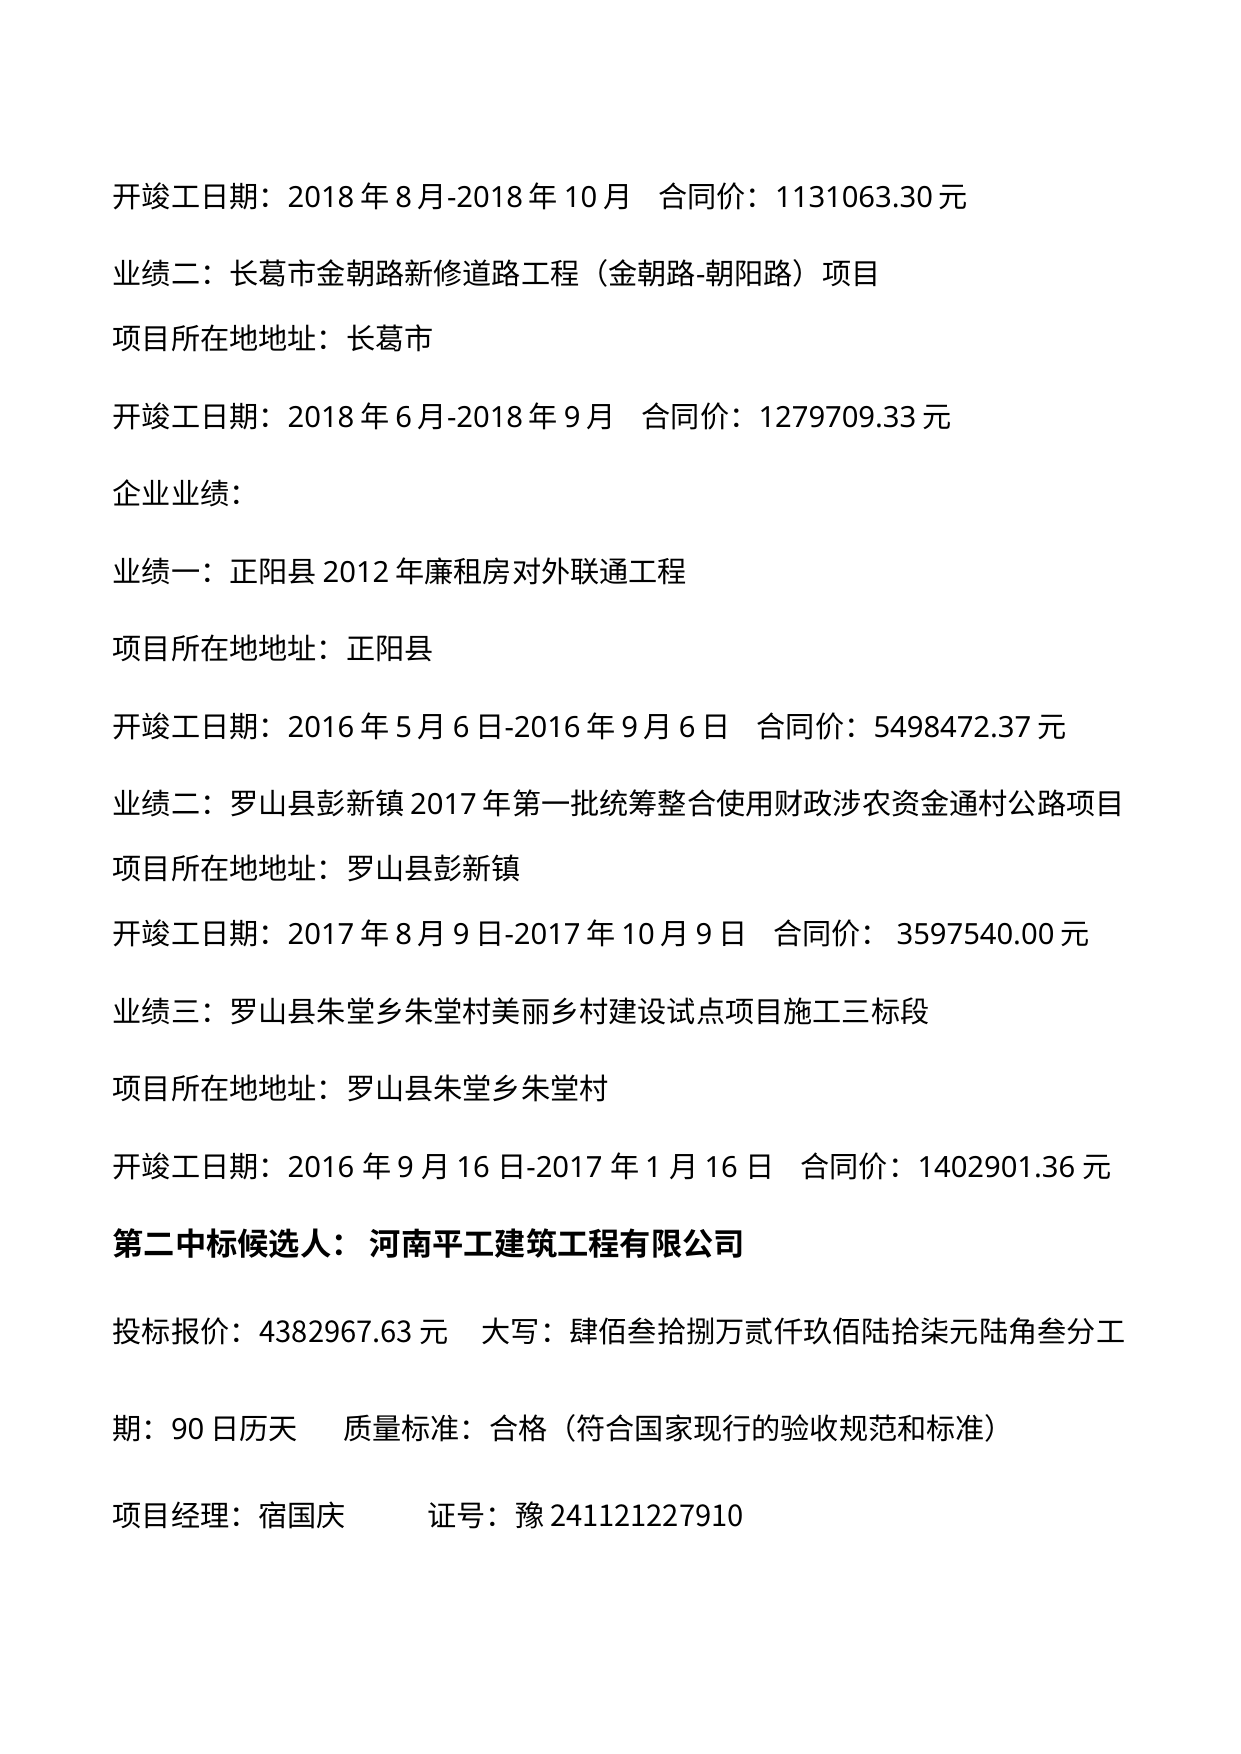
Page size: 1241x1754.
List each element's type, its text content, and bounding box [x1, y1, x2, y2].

text 开竣工日期：2016年5月6日-2016年9月6日 合同价：5498472.37元 [112, 692, 1128, 757]
text 项目所在地地址：正阳县 [112, 614, 1128, 679]
text 企业业绩： [112, 459, 1128, 524]
text 开竣工日期：2018年8月-2018年10月 合同价：1131063.30元 [112, 162, 1128, 227]
text 第二中标候选人： 河南平工建筑工程有限公司 [112, 1209, 1128, 1274]
text 业绩一：正阳县2012年廉租房对外联通工程 [112, 537, 1128, 602]
text 业绩三：罗山县朱堂乡朱堂村美丽乡村建设试点项目施工三标段 [112, 977, 1128, 1042]
text 开竣工日期：2017年8月9日-2017年10月9日 合同价： 3597540.00元 [112, 899, 1128, 964]
text 业绩二：长葛市金朝路新修道路工程（金朝路-朝阳路）项目 [112, 239, 1128, 304]
text 项目经理：宿国庆 证号：豫241121227910 [112, 1481, 1128, 1546]
text 开竣工日期：2018年6月-2018年9月 合同价：1279709.33元 [112, 382, 1128, 447]
text 开竣工日期：2016 年9 月16 日-2017 年1 月16 日 合同价：1402901.36 元 [112, 1132, 1128, 1197]
text 业绩二：罗山县彭新镇2017年第一批统筹整合使用财政涉农资金通村公路项目 [112, 769, 1128, 834]
text 项目所在地地址：罗山县朱堂乡朱堂村 [112, 1054, 1128, 1119]
text 项目所在地地址：罗山县彭新镇 [112, 834, 1128, 899]
text 项目所在地地址：长葛市 [112, 304, 1128, 369]
text 投标报价：4382967.63元 大写：肆佰叁拾捌万贰仟玖佰陆拾柒元陆角叁分工期：90日历天 质量标准：合格（符合国家现行的验收规范和标准） [112, 1297, 1128, 1459]
